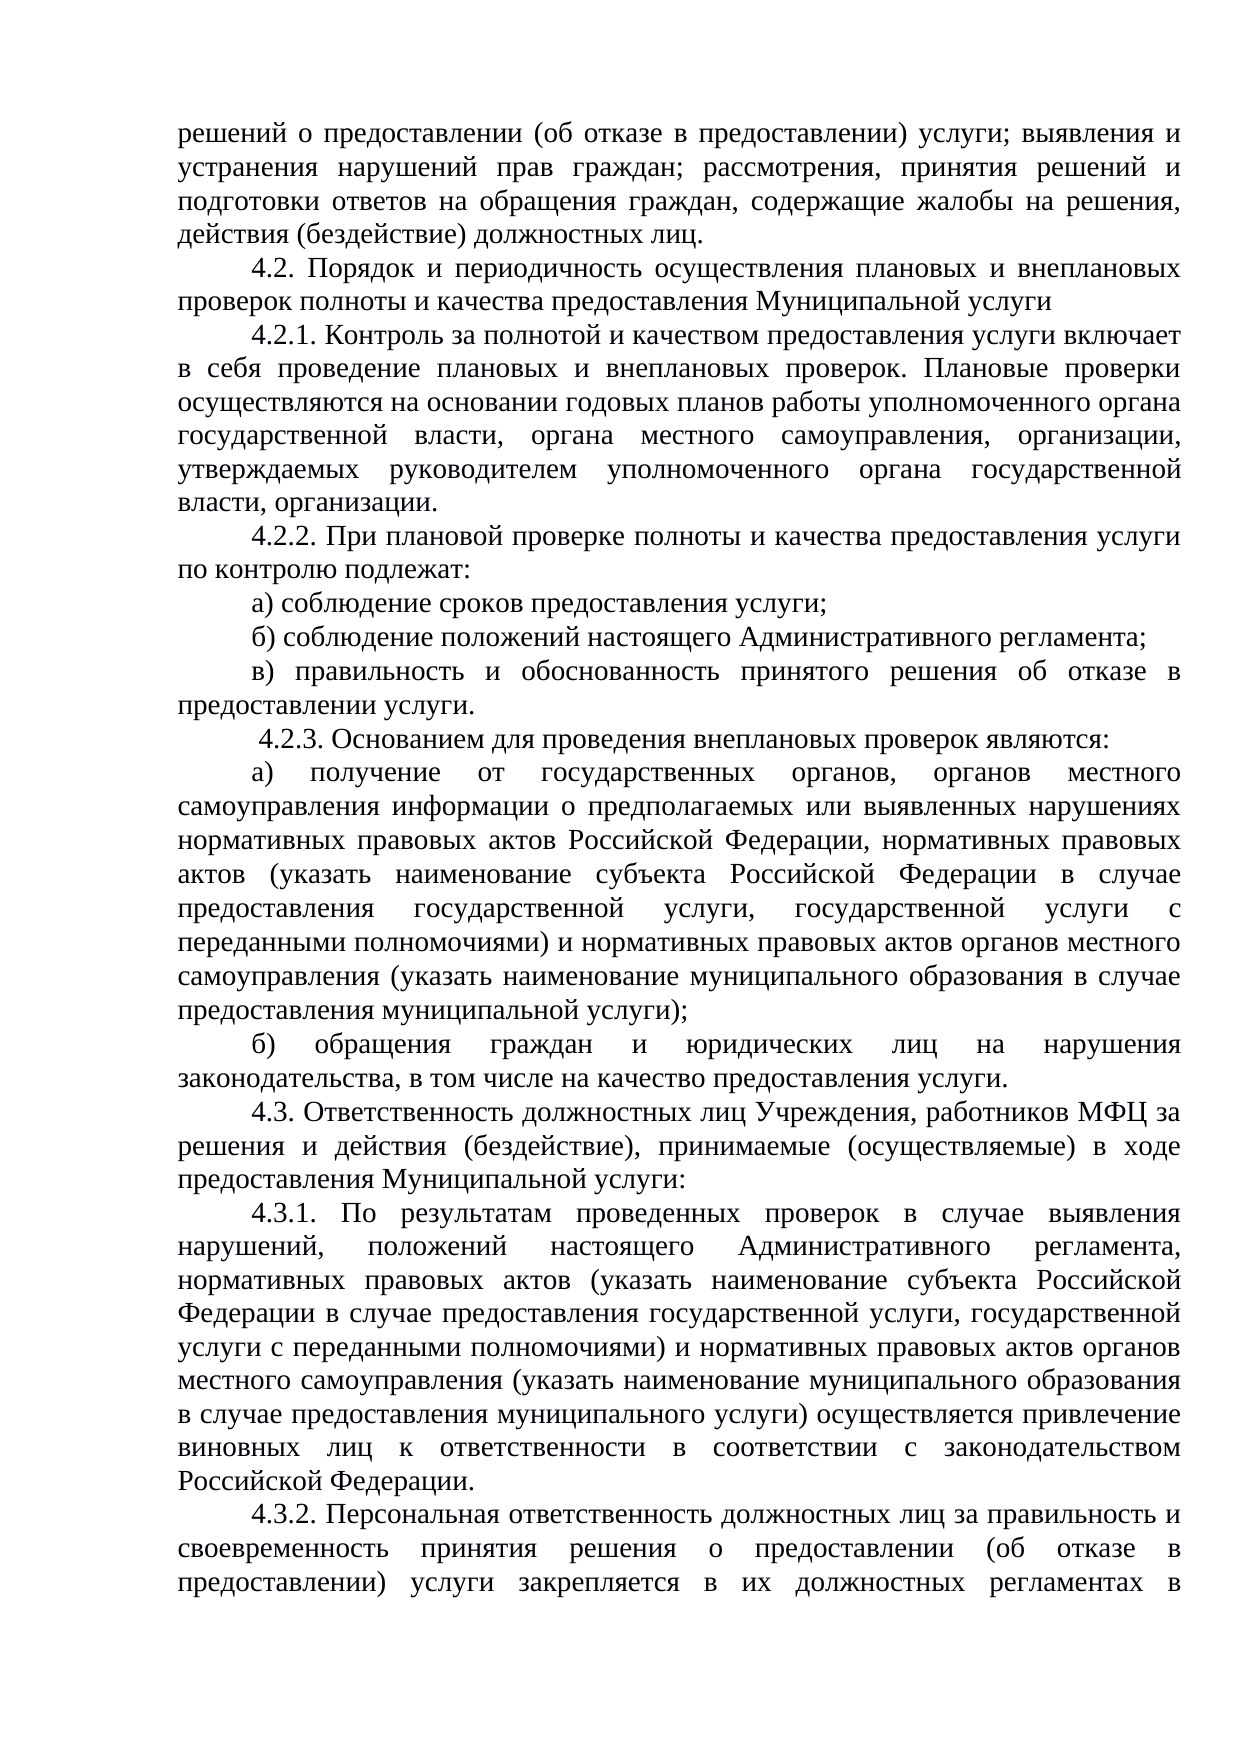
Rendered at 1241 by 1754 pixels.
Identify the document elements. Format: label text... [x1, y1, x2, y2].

text б) обращения граждан и юридических лиц на нарушения законодательства, в том числе на качество предоставления услуги. [177, 1026, 1182, 1094]
text 4.2.1. Контроль за полнотой и качеством предоставления услуги включает в себя проведение плановых и внеплановых проверок. Плановые проверки осуществляются на основании годовых планов работы уполномоченного органа государственной власти, органа местного самоуправления, организации, утверждаемых руководителем уполномоченного органа государственной власти, организации. [177, 317, 1182, 518]
text 4.2.2. При плановой проверке полноты и качества предоставления услуги по контролю подлежат: [177, 518, 1182, 585]
text 4.3.1. По результатам проведенных проверок в случае выявления нарушений, положений настоящего Административного регламента, нормативных правовых актов (указать наименование субъекта Российской Федерации в случае предоставления государственной услуги, государственной услуги с переданными полномочиями) и нормативных правовых актов органов местного самоуправления (указать наименование муниципального образования в случае предоставления муниципального услуги) осуществляется привлечение виновных лиц к ответственности в соответствии с законодательством Российской Федерации. [177, 1195, 1182, 1497]
text 4.2.3. Основанием для проведения внеплановых проверок являются: [177, 721, 1182, 754]
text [177, 1497, 1182, 1597]
text 4.2. Порядок и периодичность осуществления плановых и внеплановых проверок полноты и качества предоставления Муниципальной услуги [177, 250, 1182, 317]
text 4.3. Ответственность должностных лиц Учреждения, работников МФЦ за решения и действия (бездействие), принимаемые (осуществляемые) в ходе предоставления Муниципальной услуги: [177, 1094, 1182, 1195]
text а) соблюдение сроков предоставления услуги; [177, 585, 1182, 619]
text в) правильность и обоснованность принятого решения об отказе в предоставлении услуги. [177, 653, 1182, 721]
text б) соблюдение положений настоящего Административного регламента; [177, 619, 1182, 653]
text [177, 116, 1182, 250]
text а) получение от государственных органов, органов местного самоуправления информации о предполагаемых или выявленных нарушениях нормативных правовых актов Российской Федерации, нормативных правовых актов (указать наименование субъекта Российской Федерации в случае предоставления государственной услуги, государственной услуги с переданными полномочиями) и нормативных правовых актов органов местного самоуправления (указать наименование муниципального образования в случае предоставления муниципальной услуги); [177, 754, 1182, 1026]
